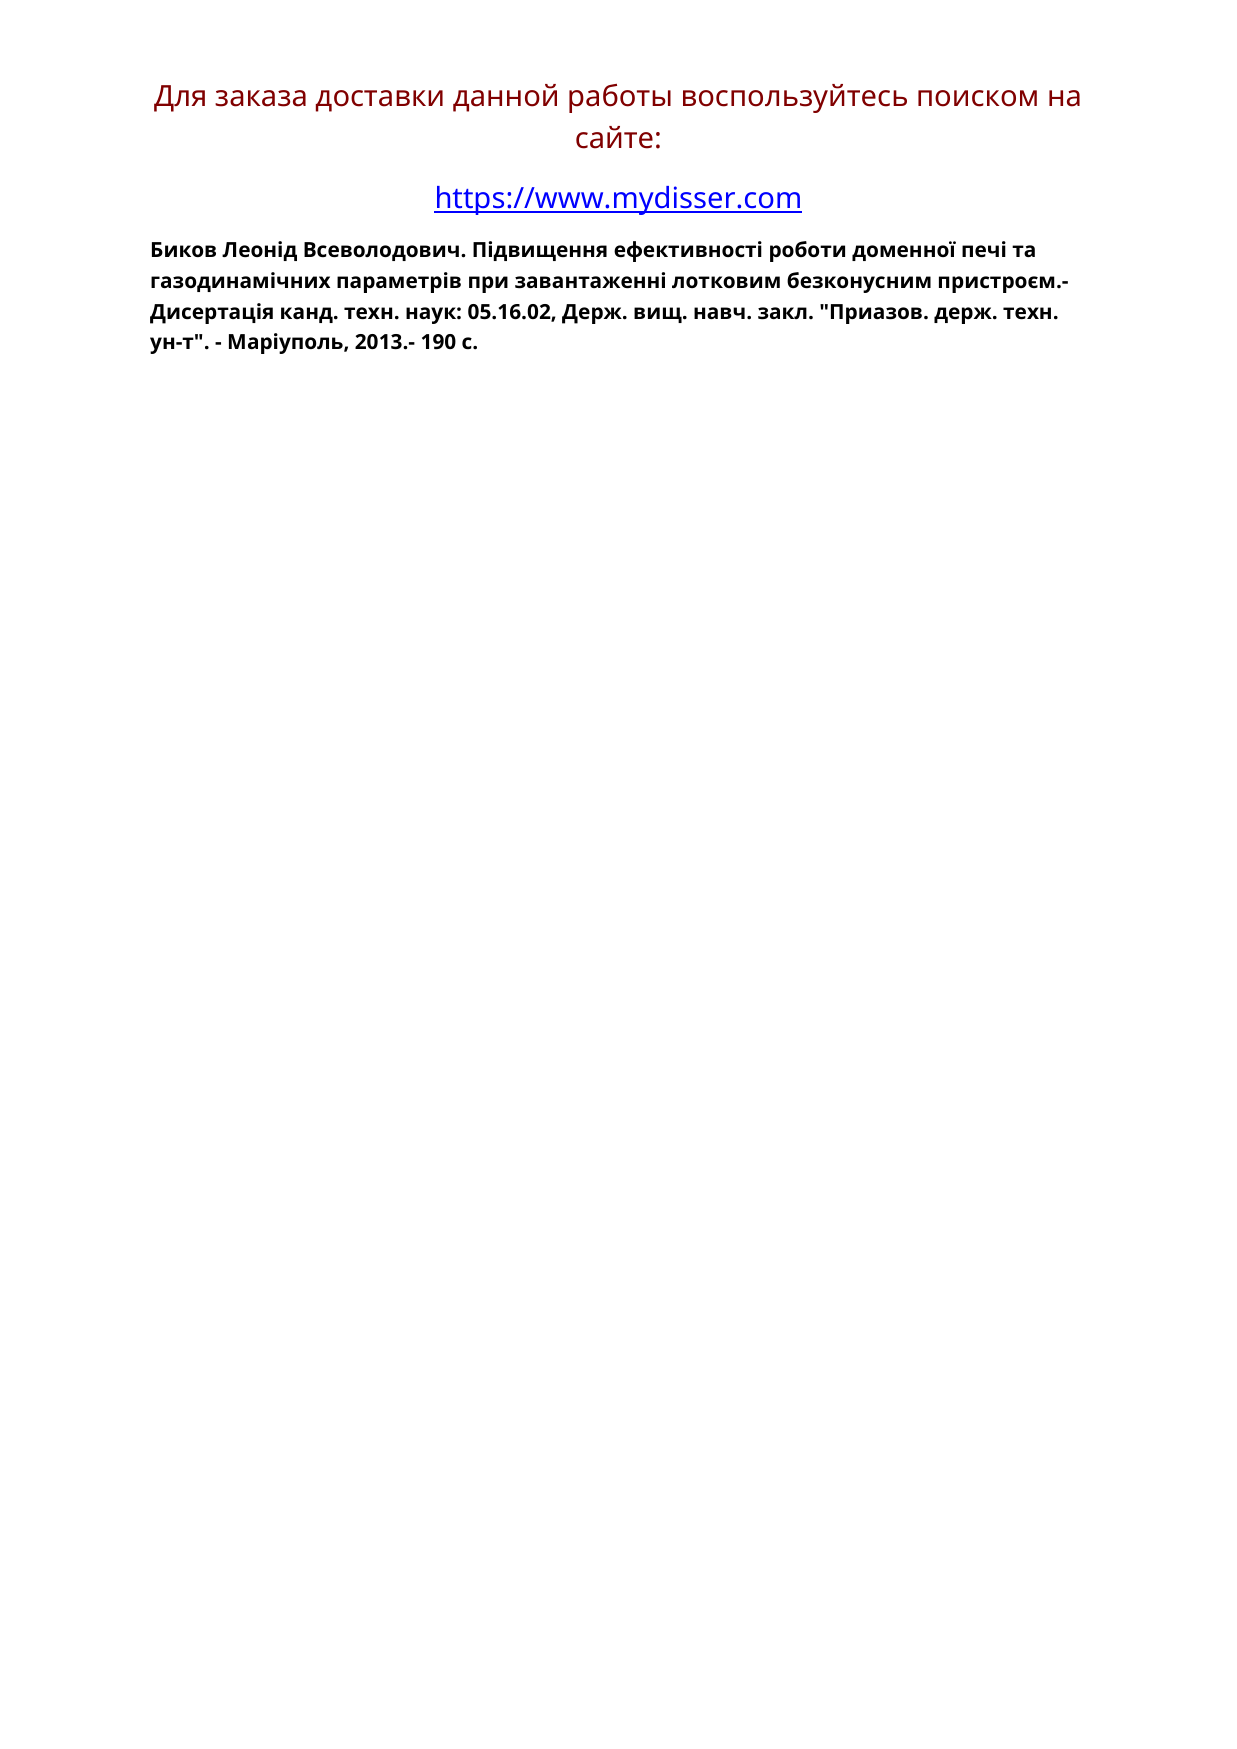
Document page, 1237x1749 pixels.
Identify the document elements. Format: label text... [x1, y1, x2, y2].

text Биков Леонід Всеволодович. Підвищення ефективності роботи доменної печі та газодинамічних параметрів при завантаженні лотковим безконусним пристроєм.- Дисертація канд. техн. наук: 05.16.02, Держ. вищ. навч. закл. "Приазов. держ. техн. ун-т". - Маріуполь, 2013.- 190 с. [150, 236, 1086, 356]
